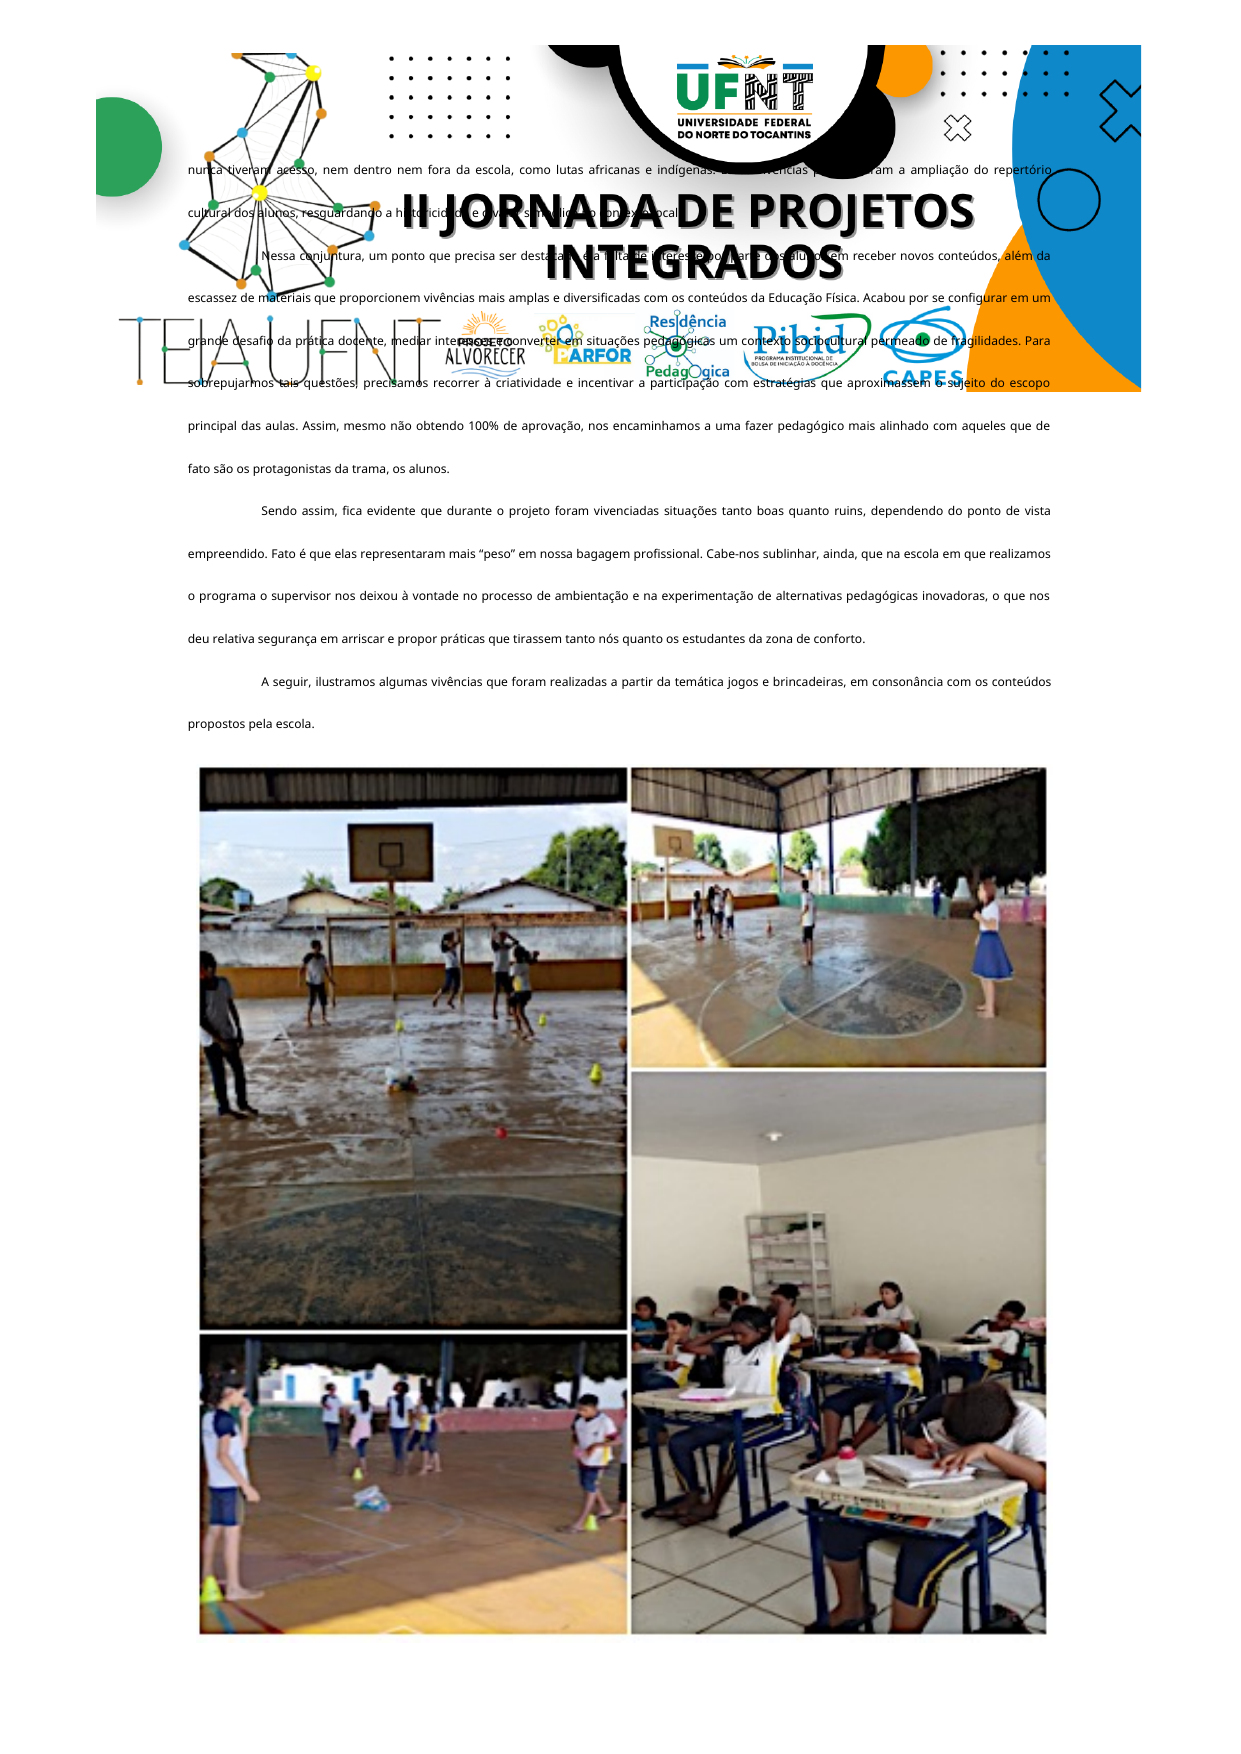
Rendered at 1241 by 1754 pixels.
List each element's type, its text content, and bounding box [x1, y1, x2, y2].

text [188, 150, 1053, 221]
picture [1053, 299, 1142, 392]
picture [196, 764, 1053, 1643]
picture [96, 45, 1031, 392]
text Sendo assim, fica evidente que durante o projeto foram vivenciadas situações tanto boas quanto ruins, dependendo do ponto de vista empreendido. Fato é que elas representaram mais “peso” em nossa bagagem profissional. Cabe-nos sublinhar, ainda, que na escola em que realizamos o programa o supervisor nos deixou à vontade no processo de ambientação e na experimentação de alternativas pedagógicas inovadoras, o que nos deu relativa segurança em arriscar e propor práticas que tirassem tanto nós quanto os estudantes da zona de conforto. [188, 491, 1053, 647]
text A seguir, ilustramos algumas vivências que foram realizadas a partir da temática jogos e brincadeiras, em consonância com os conteúdos propostos pela escola. [188, 661, 1053, 732]
text Nessa conjuntura, um ponto que precisa ser destacado é a falta de interesse por parte dos alunos em receber novos conteúdos, além da escassez de materiais que proporcionem vivências mais amplas e diversificadas com os conteúdos da Educação Física. Acabou por se configurar em um grande desafio da prática docente, mediar interesses e converter em situações pedagógicas um contexto sociocultural permeado de fragilidades. Para sobrepujarmos tais questões, precisamos recorrer à criatividade e incentivar a participação com estratégias que aproximassem o sujeito do escopo principal das aulas. Assim, mesmo não obtendo 100% de aprovação, nos encaminhamos a uma fazer pedagógico mais alinhado com aqueles que de fato são os protagonistas da trama, os alunos. [188, 235, 1053, 477]
